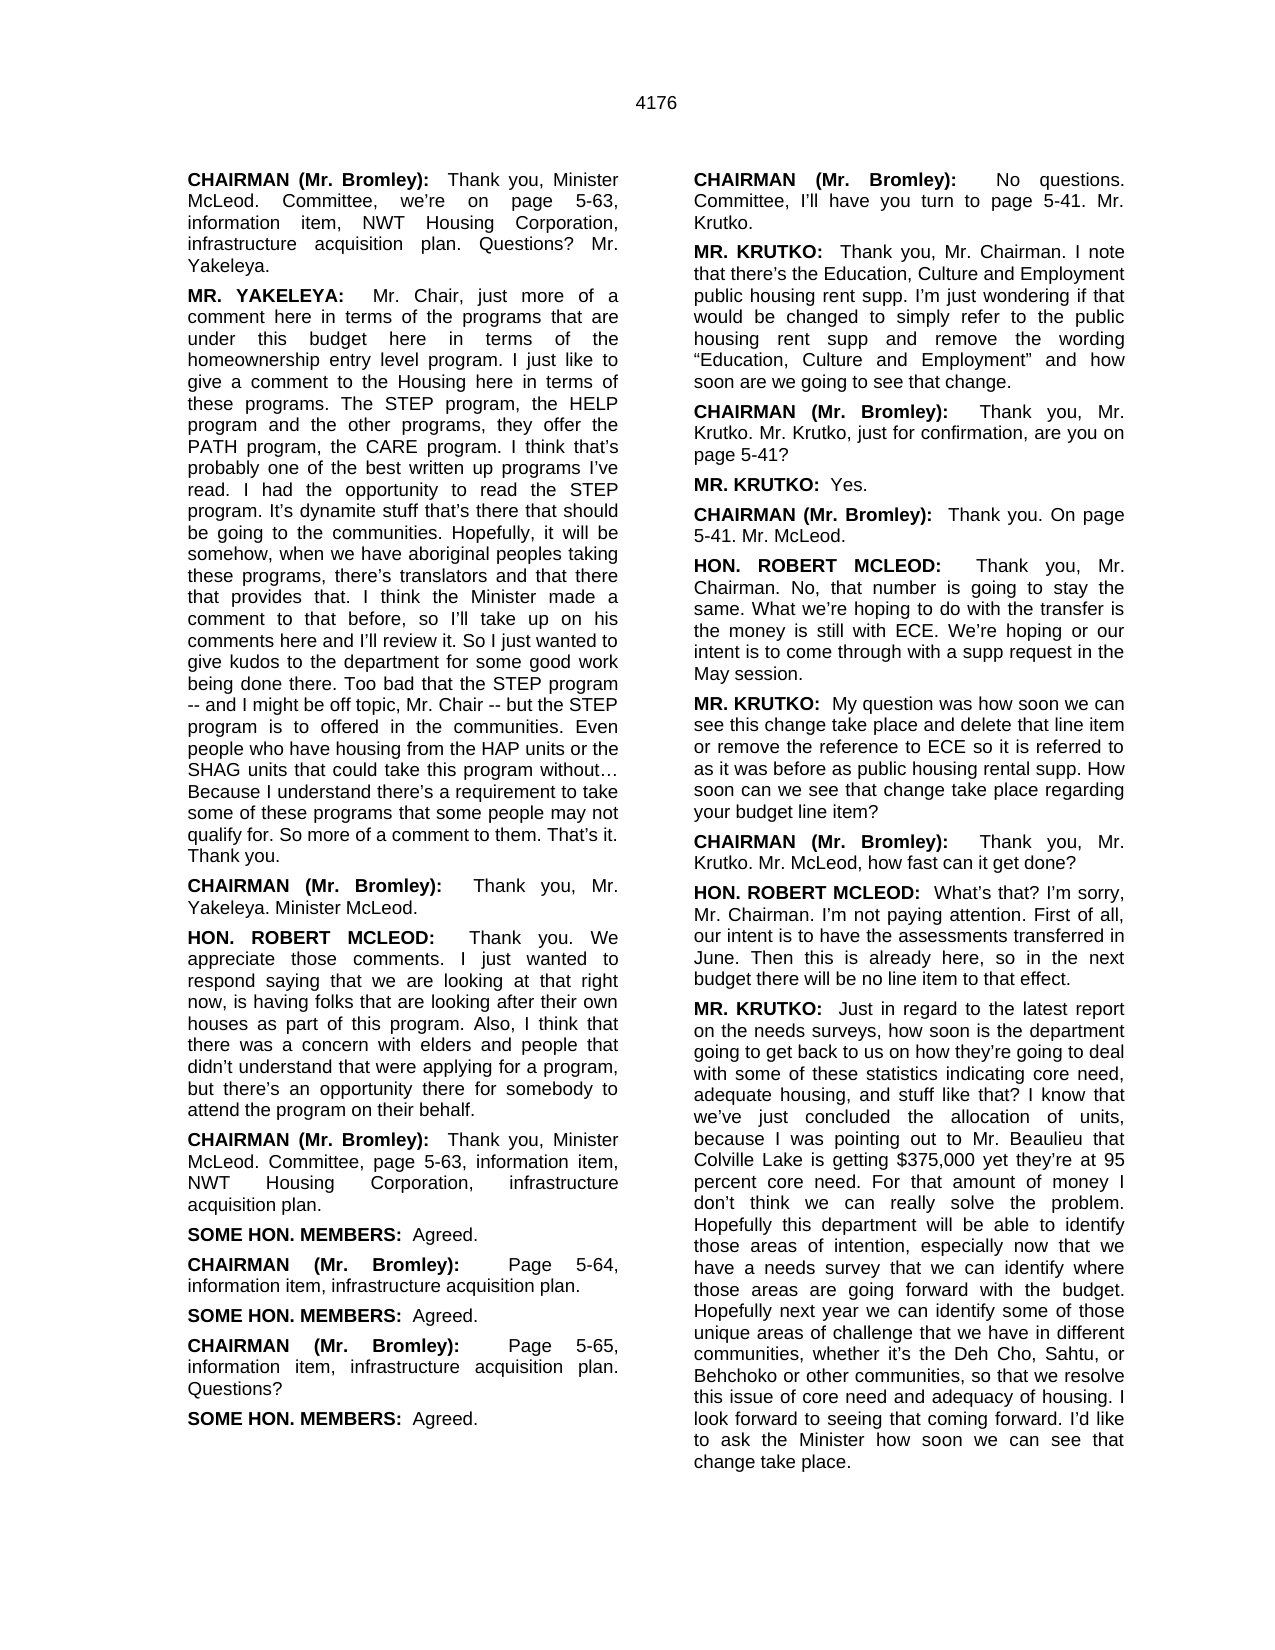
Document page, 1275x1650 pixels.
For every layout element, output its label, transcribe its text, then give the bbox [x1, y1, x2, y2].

text CHAIRMAN (Mr. Bromley): Thank you, Mr. Krutko. Mr. McLeod, how fast can it get done? [694, 830, 1125, 873]
text CHAIRMAN (Mr. Bromley): Page 5-64, information item, infrastructure acquisition plan. [187, 1253, 619, 1296]
text MR. KRUTKO: Thank you, Mr. Chairman. I note that there’s the Education, Culture and Employment public housing rent supp. I’m just wondering that would be changed to simply refer to the public housing rent supp and remove the wording “Education, Culture and Employment” and how soon are we going to see that change. [694, 241, 1125, 392]
text MR. KRUTKO: Just in regard to the latest report on the needs surveys, how soon is the department going to get back to us on how they’re going to deal with some of these statistics indicating core need, adequate housing, and stuff like that? I know that we’ve just concluded the allocation of units, because I was pointing out to Mr. Beaulieu that is getting $375,000 yet they’re at 95 percent core need. For that amount of money I don’t think we can really solve the problem. Hopefully this department will be able to identy those areas of intention, especially now that we have a needs survey that we can identy where those areas are going forward with the budget. Hopefully next year we can identy some of those unique areas of challenge that we have in dferent communities, whether it’s the Deh Cho, Sahtu, or Behchoko or other communities, so that we resolve this issue of core need and adequacy of housing. I look forward to seeing that coming forward. I’d like to ask the Minister how soon we can see that change take place. [694, 998, 1125, 1472]
text CHAIRMAN (Mr. Bromley): Thank you, Minister McLeod. Committee, page 5-63, information item, NWT Housing Corporation, infrastructure acquisition plan. [187, 1129, 619, 1215]
text CHAIRMAN (Mr. Bromley): Thank you, Minister McLeod. Committee, we’re on page 5-63, information item, NWT Housing Corporation, infrastructure acquisition plan. Questions? Mr. Yakeleya. [187, 168, 619, 276]
text CHAIRMAN (Mr. Bromley): Thank you. On page 5-41. Mr. McLeod. [694, 503, 1125, 547]
text MR. YAKELEYA: Mr. Chair, just more of a comment here in terms of the programs that are under this budget here in terms of the homeownership entry level program. I just like to give a comment to the Housing here in terms of these programs. The STEP program, the HELP program and the other programs, they offer the PATH program, the CARE program. I think that’s probably one of the best written up programs I’ve read. I had the opportunity to read the STEP program. It’s dynamite stuff that’s there that should be going to the communities. Hopefully, it will be somehow, when we have aboriginal peoples taking these programs, there’s translators and that there that provides that. I think the Minister made a comment to that before, so I’ll take up on his comments here and I’ll review it. So I just wanted to give kudos to the department for some good work being done there. Too bad that the STEP program -- and I might be off topic, Mr. Chair -- but the STEP program is to offered in the communities. Even people who have housing from the HAP units or the SHAG units that could take this program without… Because I understand there’s a requirement to take some of these programs that some people may not qualy for. So more of a comment to them. That’s it. Thank you. [187, 284, 619, 867]
text CHAIRMAN (Mr. Bromley): No questions. Committee, I’ll have you turn to page 5-41. Mr. Krutko. [694, 168, 1125, 233]
text HON. ROBERT MCLEOD: Thank you. We appreciate those comments. I just wanted to respond saying that we are looking at that right now, is having folks that are looking after their own houses as part of this program. Also, I think that there was a concern with elders and people that didn’t understand that were applying for a program, but there’s an opportunity there for somebody to attend the program on their behalf. [187, 926, 619, 1121]
text MR. KRUTKO: My question was how soon we can see this change take place and delete that line item or remove the reference to ECE so it is referred to as it was before as public housing rental supp. How soon can we see that change take place regarding your budget line item? [694, 693, 1125, 822]
text MR. KRUTKO: Yes. [694, 474, 1125, 495]
text HON. ROBERT MCLEOD: What’s that? I’m sorry, Mr. Chairman. I’m not paying attention. First of all, our intent is to have the assessments transferred in June. Then this is already here, so in the next budget there will be no line item to that effect. [694, 882, 1125, 990]
text SOME HON. MEMBERS: Agreed. [187, 1223, 619, 1245]
text HON. ROBERT MCLEOD: Thank you, Mr. Chairman. No, that number is going to stay the same. What we’re hoping to do with the transfer is the money is still with ECE. We’re hoping or our intent is to come through with a supp request in the May session. [694, 555, 1125, 684]
text SOME HON. MEMBERS: Agreed. [187, 1408, 619, 1429]
text SOME HON. MEMBERS: Agreed. [187, 1305, 619, 1326]
text CHAIRMAN (Mr. Bromley): Thank you, Mr. Krutko. Mr. Krutko, just for confirmation, are you on page 5-41? [694, 401, 1125, 465]
text CHAIRMAN (Mr. Bromley): Thank you, Mr. Yakeleya. Minister McLeod. [187, 875, 619, 918]
text CHAIRMAN (Mr. Bromley): Page 5-65, information item, infrastructure acquisition plan. Questions? [187, 1335, 619, 1399]
